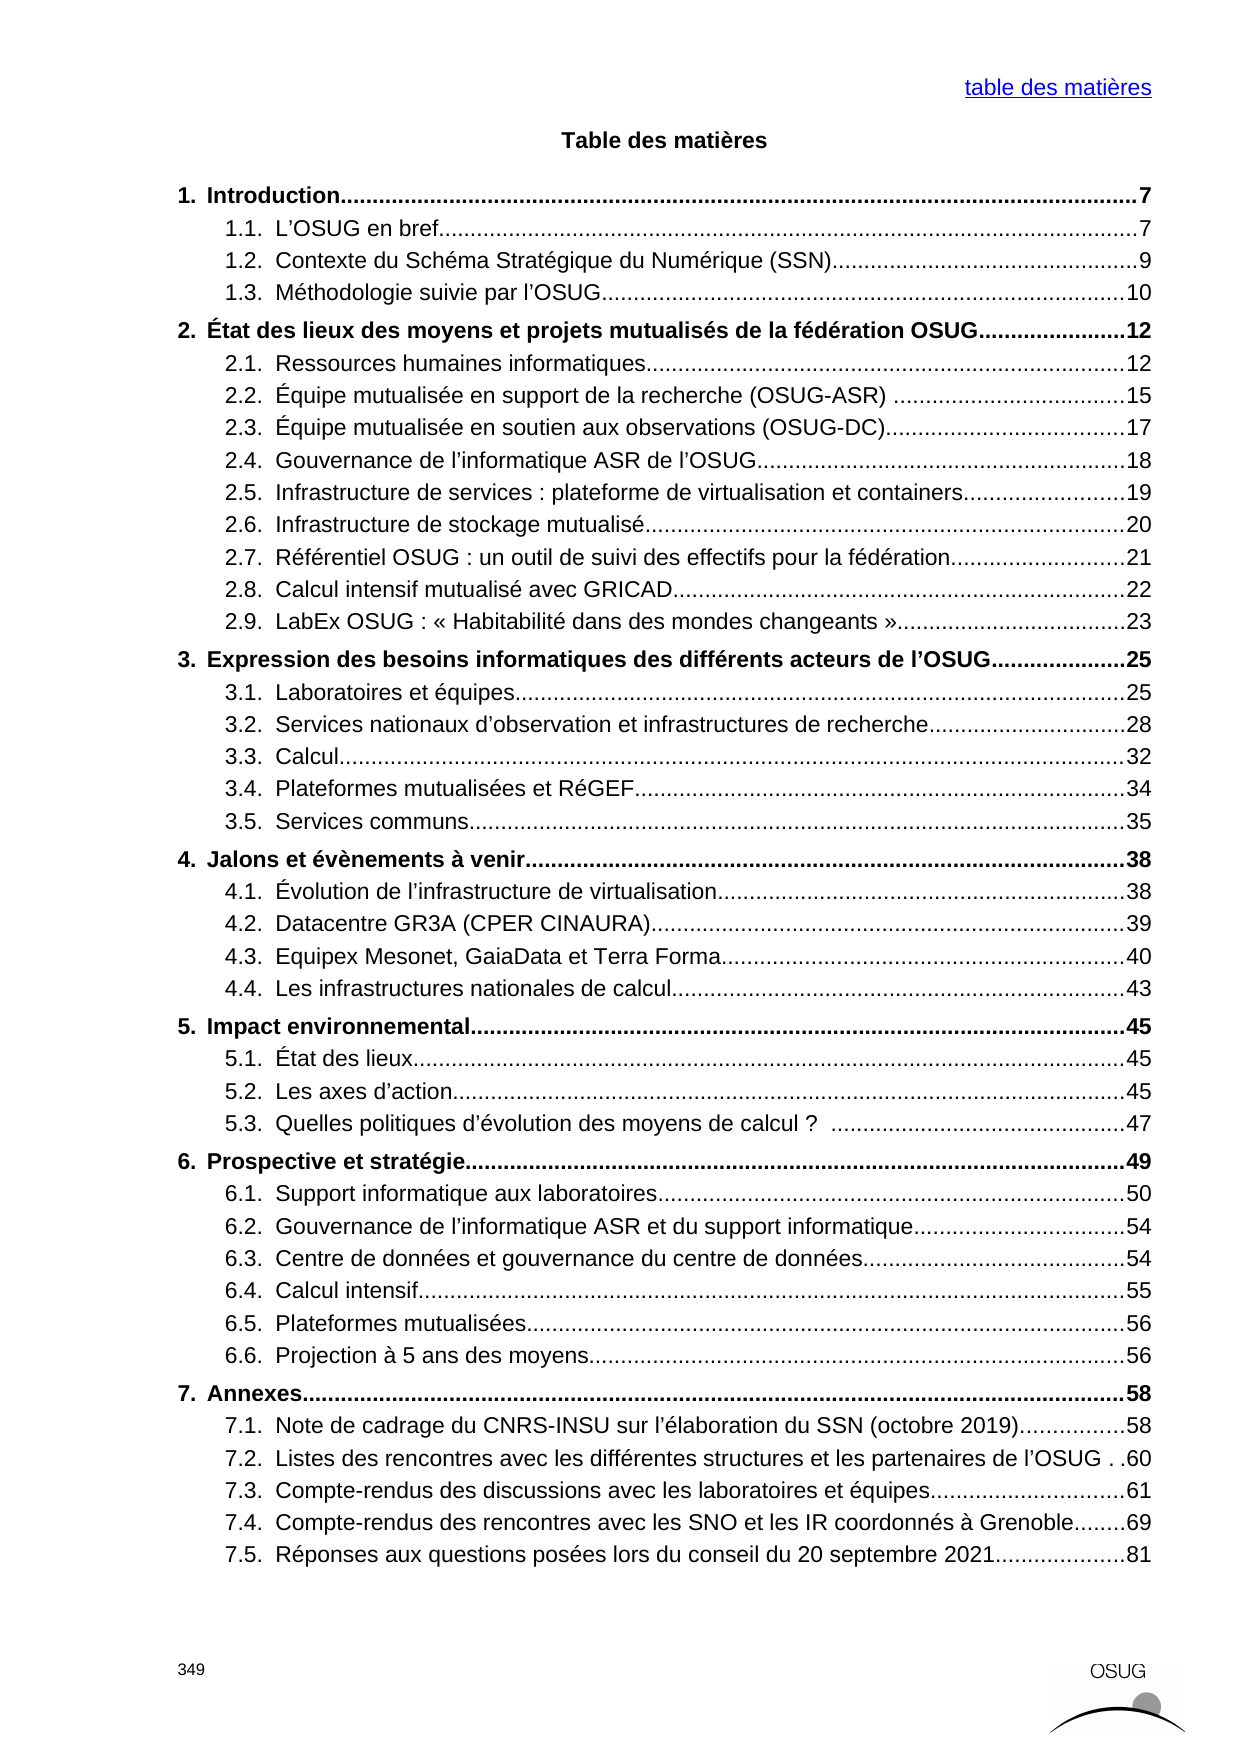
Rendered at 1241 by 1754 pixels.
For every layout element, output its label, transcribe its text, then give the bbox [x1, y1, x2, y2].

picture [1050, 1664, 1186, 1733]
text Table des matières [177, 127, 1152, 153]
